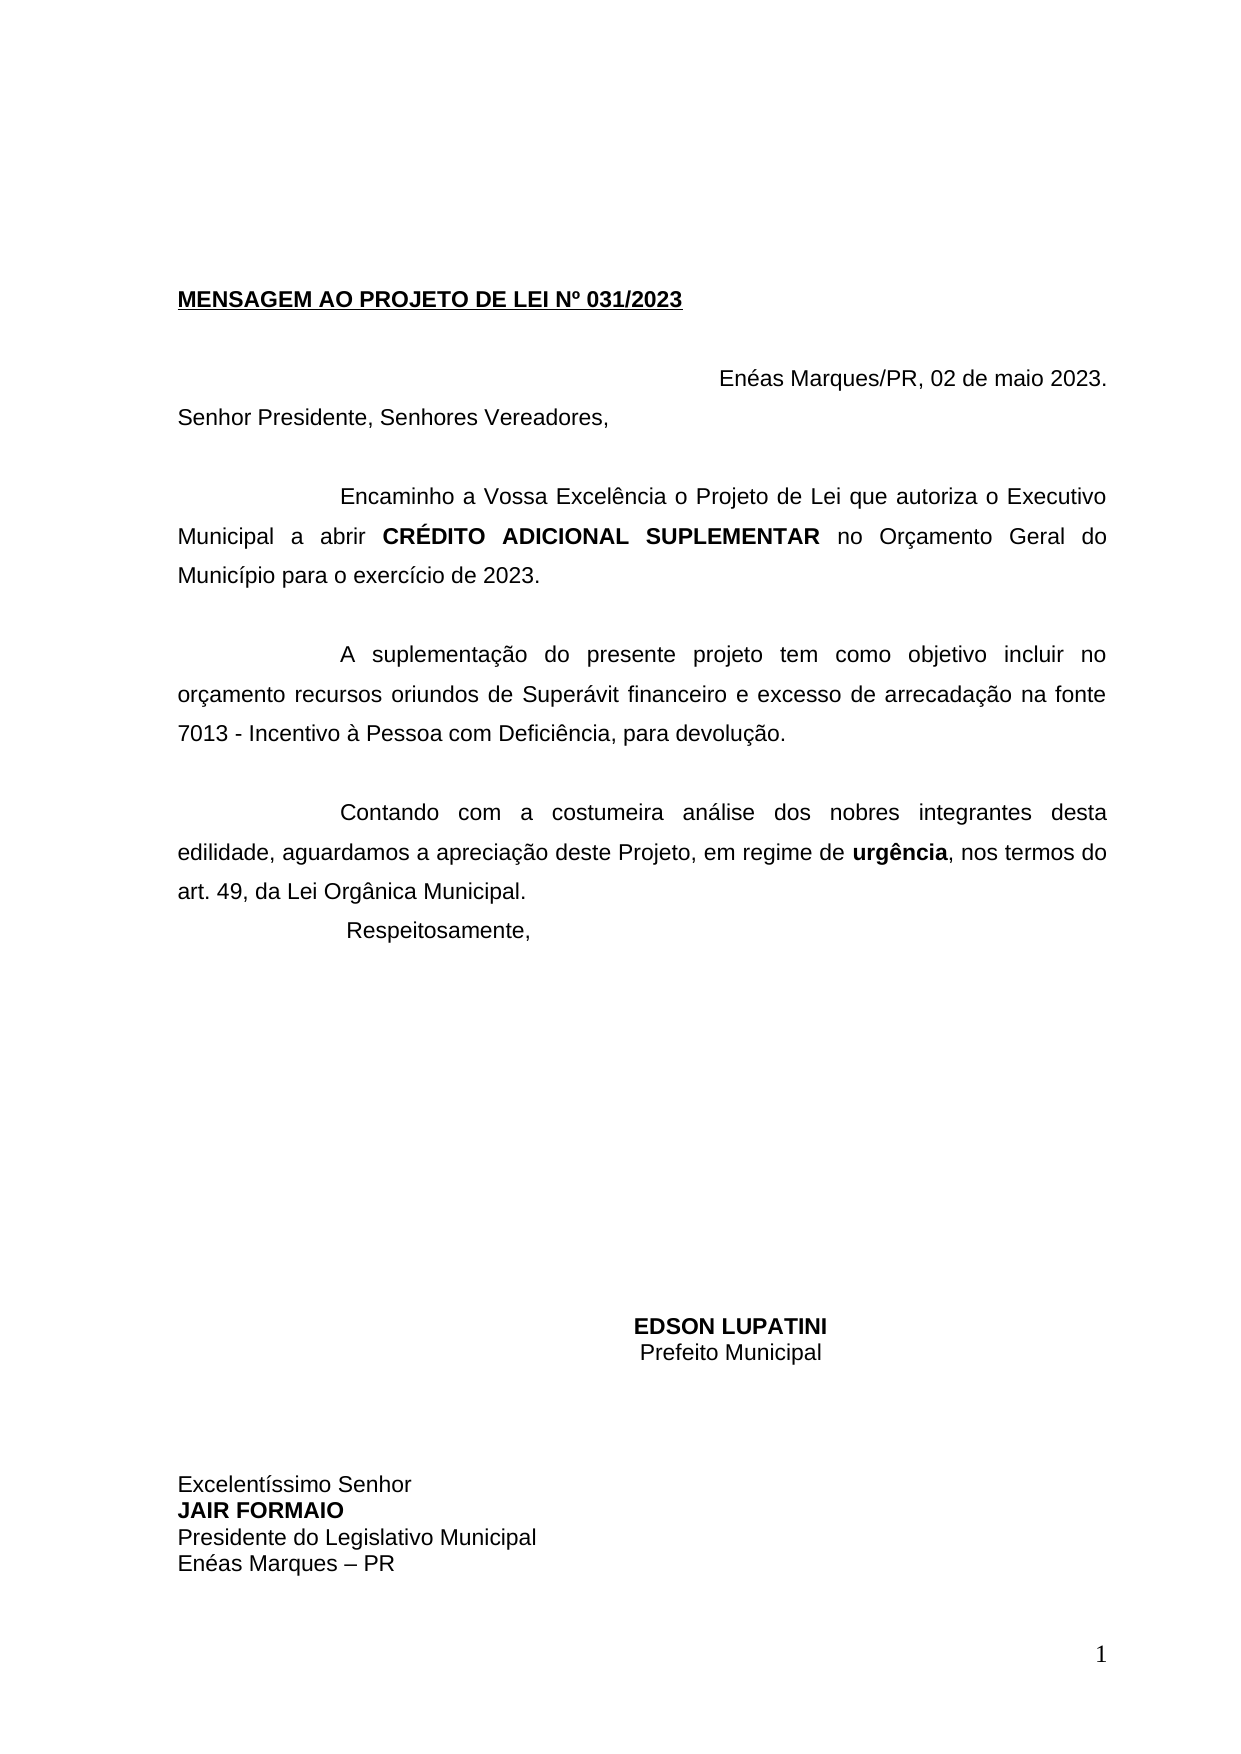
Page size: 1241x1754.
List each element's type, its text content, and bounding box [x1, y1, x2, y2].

text EDSON LUPATINI [177, 1313, 1107, 1339]
text Excelentíssimo Senhor [177, 1471, 1107, 1497]
text Encaminho a Vossa Excelência o Projeto de Lei que autoriza o Executivo Municipal a abrir CRÉDITO ADICIONAL SUPLEMENTAR no Orçamento Geral do Município para o exercício de 2023. [177, 483, 1107, 588]
text Enéas Marques – PR [177, 1550, 1107, 1576]
text Senhor Presidente, Senhores Vereadores, [177, 404, 1107, 431]
text Enéas Marques/PR, 02 de maio 2023. [177, 365, 1107, 391]
text Prefeito Municipal [177, 1339, 1107, 1365]
text Respeitosamente, [177, 917, 1107, 944]
text A suplementação do presente projeto tem como objetivo incluir no orçamento recursos oriundos de Superávit financeiro e excesso de arrecadação na fonte 7013 - Incentivo à Pessoa com Deficiência, para devolução. [177, 641, 1107, 746]
text MENSAGEM AO PROJETO DE LEI Nº 031/2023 [177, 286, 1107, 312]
text Contando com a costumeira análise dos nobres integrantes desta edilidade, aguardamos a apreciação deste Projeto, em regime de urgência, nos termos do art. 49, da Lei Orgânica Municipal. [177, 799, 1107, 904]
text Presidente do Legislativo Municipal [177, 1523, 1107, 1550]
text JAIR FORMAIO [177, 1497, 1107, 1523]
